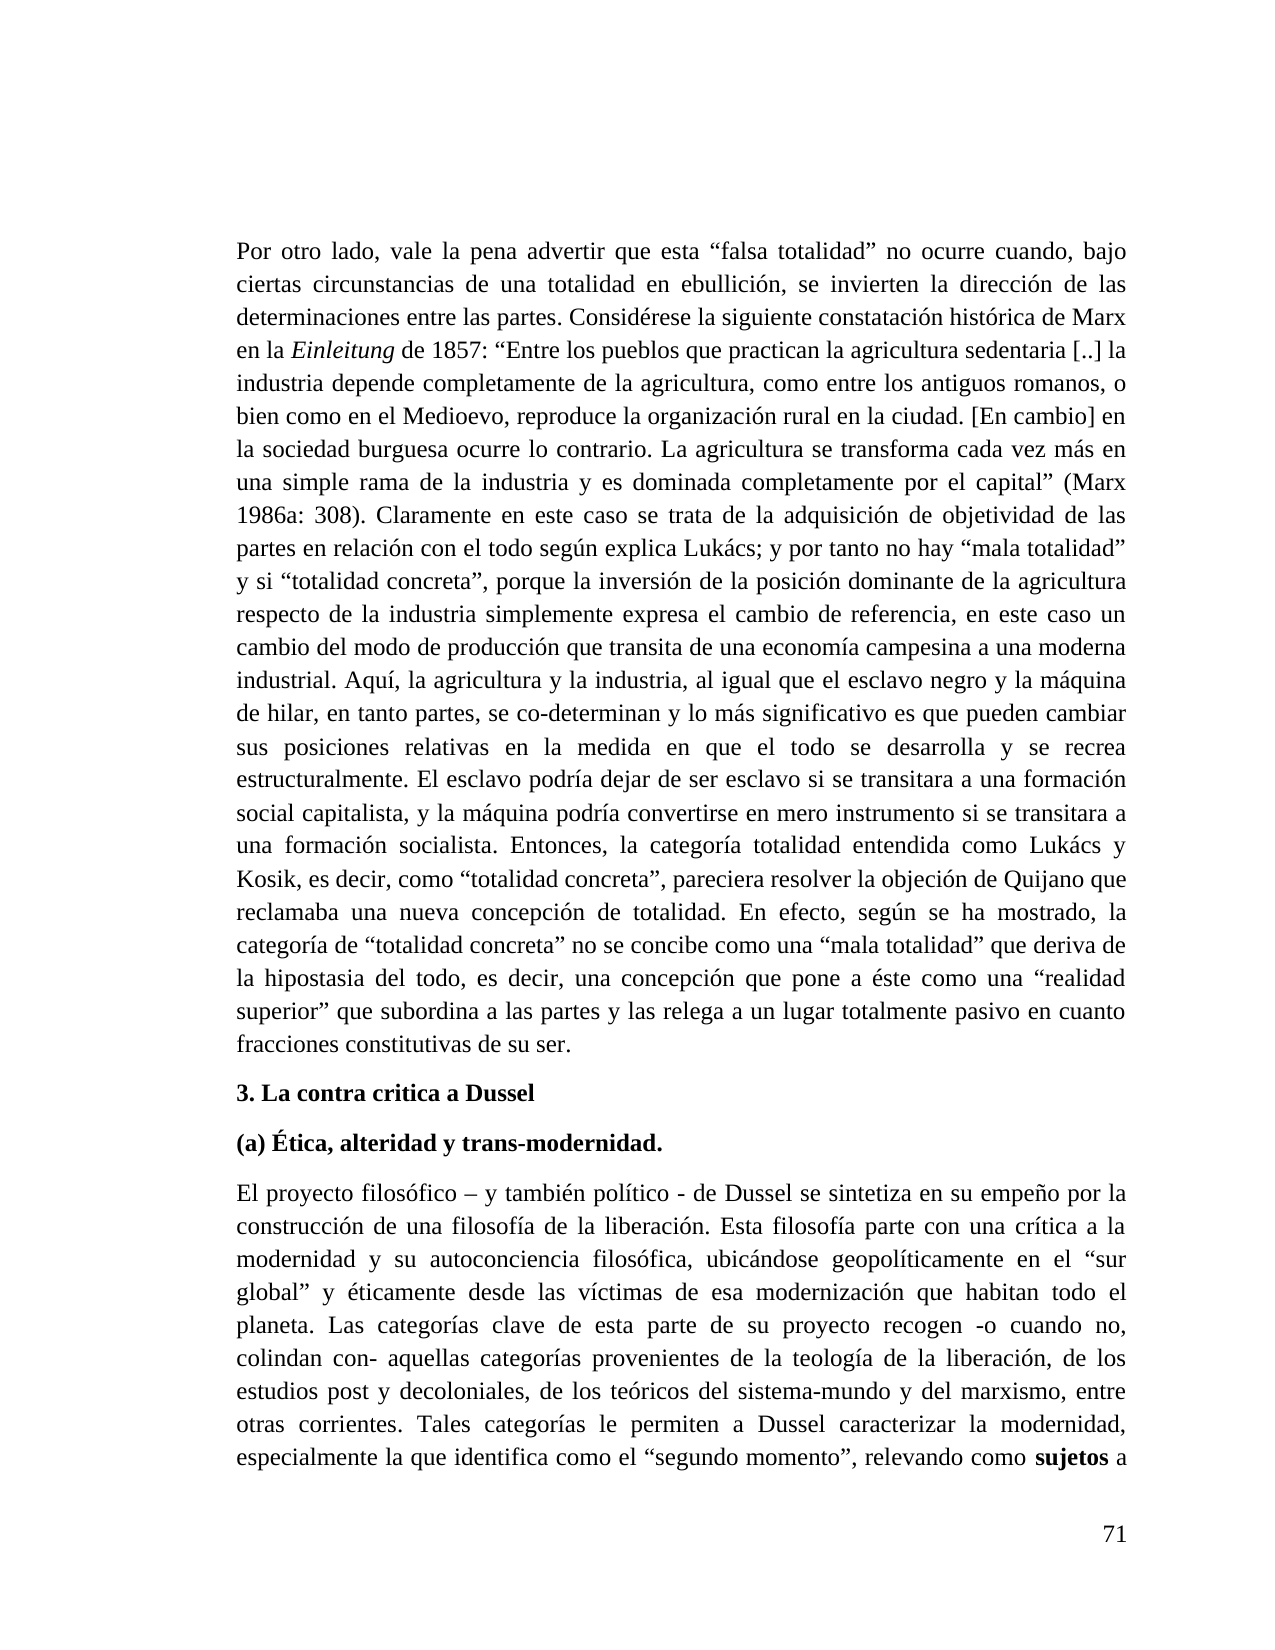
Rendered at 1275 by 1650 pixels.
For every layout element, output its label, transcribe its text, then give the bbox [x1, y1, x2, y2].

text (a) Ética, alteridad y trans-modernidad. [236, 1128, 1127, 1157]
text Por otro lado, vale la pena advertir que esta “falsa totalidad” no ocurre cuando, bajo ciertas circunstancias de una totalidad en ebullición, se invierten la dirección de las determinaciones entre las partes. Considérese la siguiente constatación histórica de Marx en la Einleitung de 1857: “Entre los pueblos que practican la agricultura sedentaria [..] la industria depende completamente de la agricultura, como entre los antiguos romanos, o bien como en el Medioevo, reproduce la organización rural en la ciudad. [En cambio] en la sociedad burguesa ocurre lo contrario. La agricultura se transforma cada vez más en una simple rama de la industria y es dominada completamente por el capital” (Marx 1986a: 308). Claramente en este caso se trata de la adquisición de objetividad de las partes en relación con el todo según explica Lukács; y por tanto no hay “mala totalidad” y si “totalidad concreta”, porque la inversión de la posición dominante de la agricultura respecto de la industria simplemente expresa el cambio de referencia, en este caso un cambio del modo de producción que transita de una economía campesina a una moderna industrial. Aquí, la agricultura y la industria, al igual que el esclavo negro y la máquina de hilar, en tanto partes, se co-determinan y lo más significativo es que pueden cambiar sus posiciones relativas en la medida en que el todo se desarrolla y se recrea estructuralmente. El esclavo podría dejar de ser esclavo si se transitara a una formación social capitalista, y la máquina podría convertirse en mero instrumento si se transitara a una formación socialista. Entonces, la categoría totalidad entendida como Lukács y Kosik, es decir, como “totalidad concreta”, pareciera resolver la objeción de Quijano que reclamaba una nueva concepción de totalidad. En efecto, según se ha mostrado, la categoría de “totalidad concreta” no se concibe como una “mala totalidad” que deriva de la hipostasia del todo, es decir, una concepción que pone a éste como una “realidad superior” que subordina a las partes y las relega a un lugar totalmente pasivo en cuanto fracciones constitutivas de su ser. [236, 236, 1127, 1057]
text 3. La contra critica a Dussel [236, 1078, 1127, 1107]
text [236, 1178, 1127, 1471]
